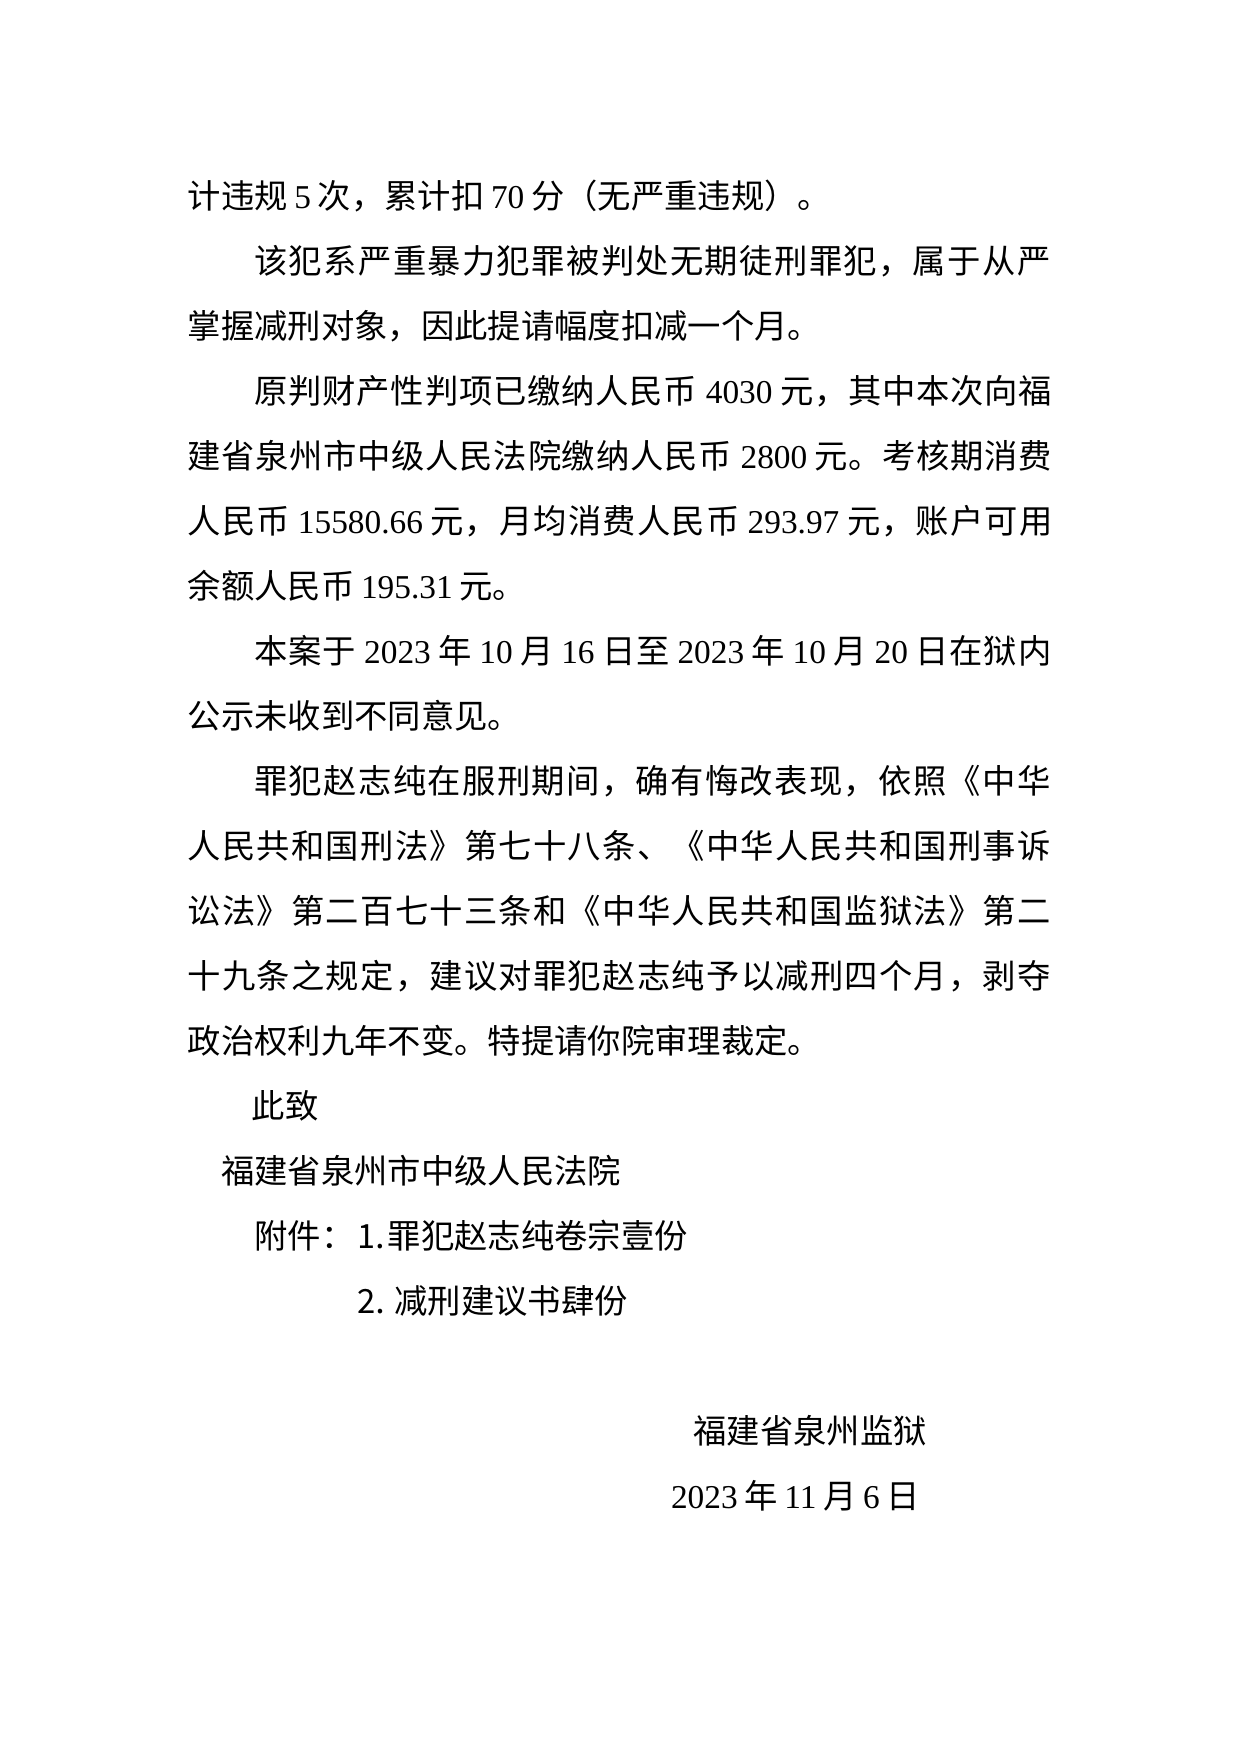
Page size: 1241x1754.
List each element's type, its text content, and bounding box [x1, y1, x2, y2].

text 该犯系严重暴力犯罪被判处无期徒刑罪犯，属于从严掌握减刑对象，因此提请幅度扣减一个月。 [187, 227, 1053, 357]
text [187, 162, 1053, 227]
text ⒉减刑建议书肆份 [187, 1267, 1058, 1332]
text 此致 [187, 1072, 1058, 1137]
text 原判财产性判项已缴纳人民币4030元，其中本次向福建省泉州市中级人民法院缴纳人民币2800元。考核期消费人民币15580.66元，月均消费人民币293.97元，账户可用余额人民币195.31元。 [187, 357, 1053, 617]
text 附件：⒈罪犯赵志纯卷宗壹份 [187, 1202, 1053, 1267]
text 福建省泉州市中级人民法院 [187, 1137, 1058, 1202]
text 罪犯赵志纯在服刑期间，确有悔改表现，依照《中华人民共和国刑法》第七十八条、《中华人民共和国刑事诉讼法》第二百七十三条和《中华人民共和国监狱法》第二十九条之规定，建议对罪犯赵志纯予以减刑四个月，剥夺政治权利九年不变。特提请你院审理裁定。 [187, 747, 1053, 1072]
text 福建省泉州监狱 [187, 1397, 926, 1462]
text 本案于2023年10月16日至2023年10月20日在狱内公示未收到不同意见。 [187, 617, 1053, 747]
text 2023年11月6日 [187, 1462, 919, 1527]
